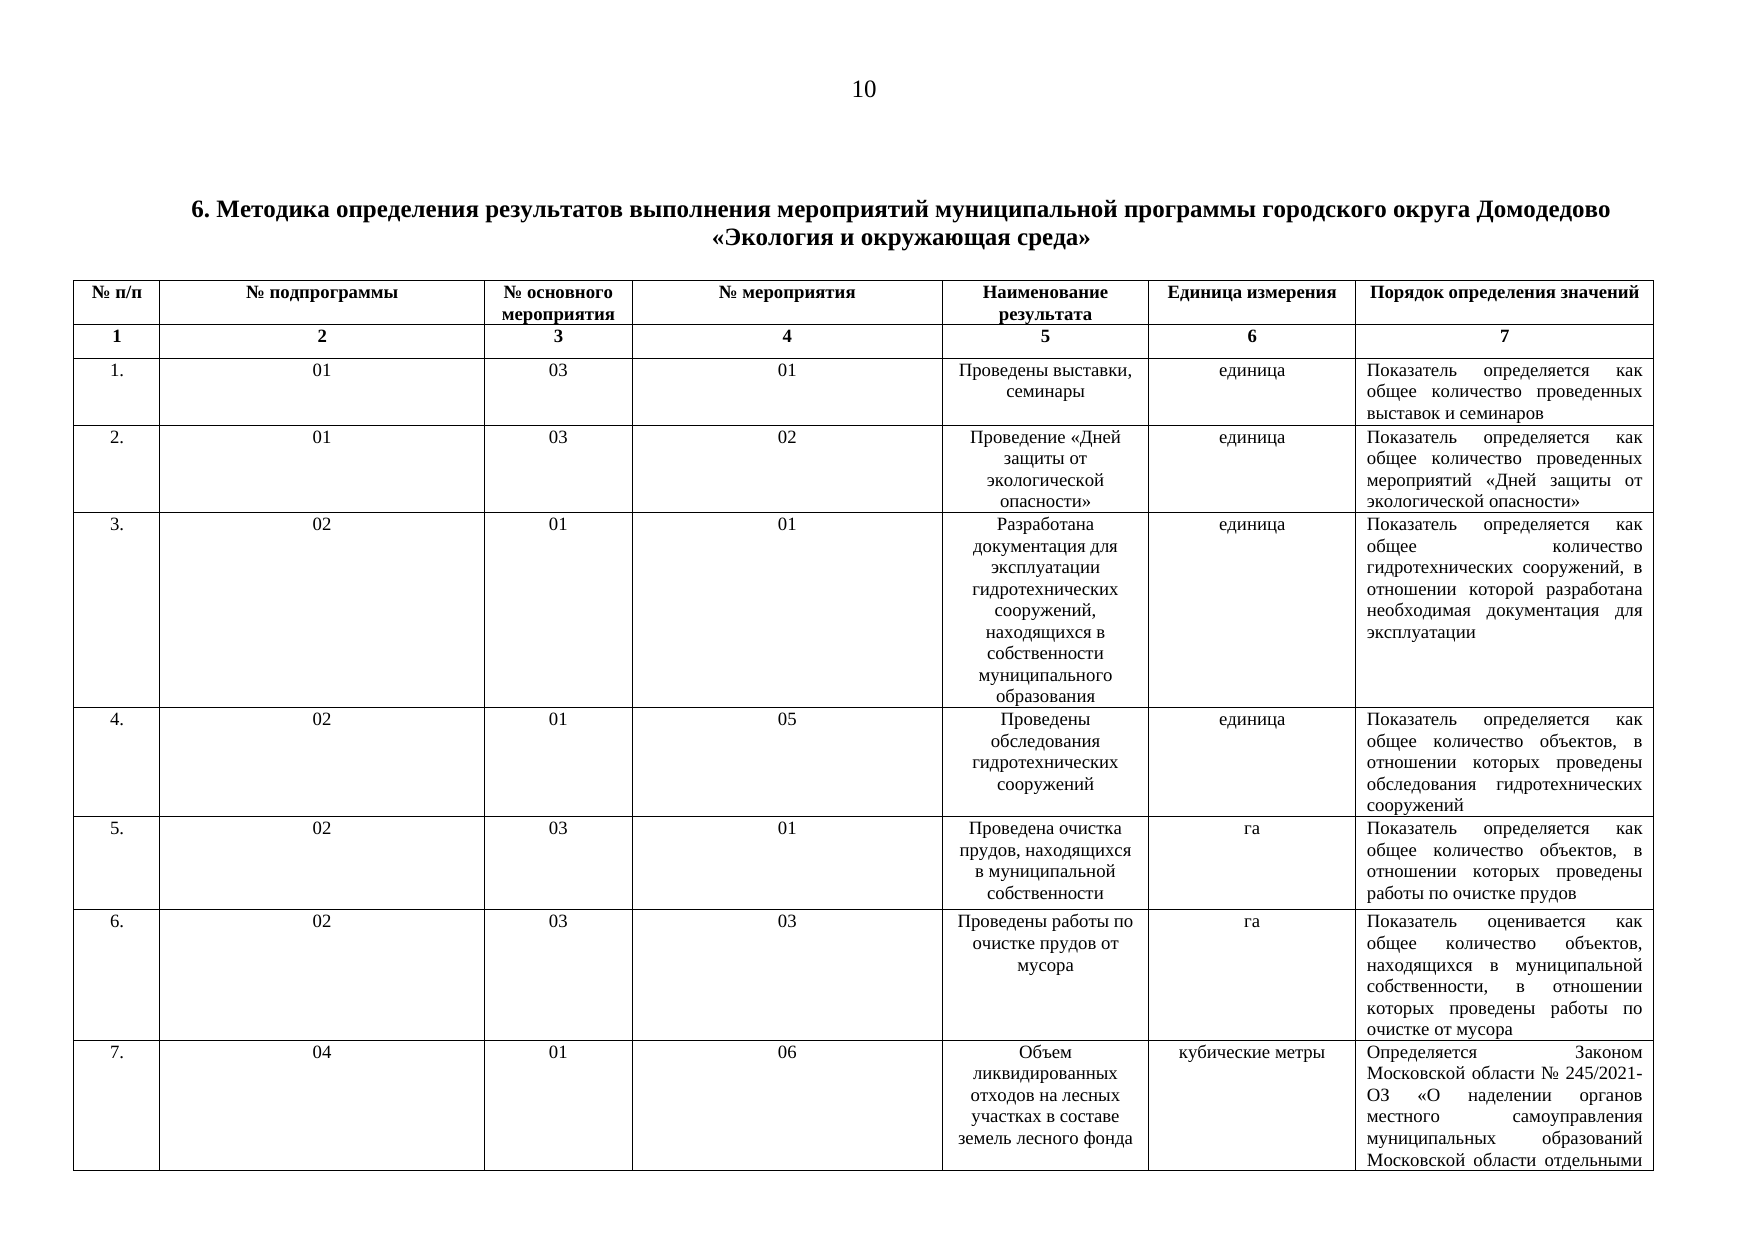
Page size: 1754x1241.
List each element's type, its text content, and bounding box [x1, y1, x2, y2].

table_cell 02 [160, 817, 484, 909]
table_cell 05 [633, 708, 942, 816]
table_cell единица [1149, 708, 1355, 816]
table_cell 7. [74, 1041, 159, 1170]
list 6. Методика определения результатов выполнения мероприятий муниципальной программы городского округа Домодедово «Экология и окружающая среда» [149, 194, 1654, 251]
table_cell кубические метры [1149, 1041, 1355, 1170]
table_cell 02 [160, 910, 484, 1040]
table_cell 01 [160, 359, 484, 424]
table_cell 03 [485, 817, 632, 909]
table_cell 04 [160, 1041, 484, 1170]
table_cell 5. [74, 817, 159, 909]
table_cell Показатель определяется как общее количество объектов, в отношении которых проведены обследования гидротехнических сооружений [1356, 708, 1653, 816]
table_cell 4 [633, 325, 942, 357]
table_cell 01 [485, 1041, 632, 1170]
table_cell Проведены выставки, семинары [943, 359, 1148, 424]
table_cell Проведены обследования гидротехнических сооружений [943, 708, 1148, 816]
table_header № основного мероприятия [485, 281, 632, 324]
table_cell 3. [74, 513, 159, 707]
table_header Порядок определения значений [1356, 281, 1653, 324]
table_cell 1 [74, 325, 159, 357]
table_cell 06 [633, 1041, 942, 1170]
table_cell 03 [633, 910, 942, 1040]
table_header Наименование результата [943, 281, 1148, 324]
table_cell 6 [1149, 325, 1355, 357]
table_cell единица [1149, 359, 1355, 424]
table_cell 03 [485, 359, 632, 424]
table_cell га [1149, 910, 1355, 1040]
table_cell Проведена очистка прудов, находящихся в муниципальной собственности [943, 817, 1148, 909]
table_cell 02 [633, 426, 942, 512]
table_cell единица [1149, 426, 1355, 512]
table_cell 4. [74, 708, 159, 816]
table_header № подпрограммы [160, 281, 484, 324]
table_cell Разработана документация для эксплуатации гидротехнических сооружений, находящихся в собственности муниципального образования [943, 513, 1148, 707]
table_cell 2. [74, 426, 159, 512]
table_cell Показатель определяется как общее количество объектов, в отношении которых проведены работы по очистке прудов [1356, 817, 1653, 909]
table_cell Проведены работы по очистке прудов от мусора [943, 910, 1148, 1040]
table_cell Проведение «Дней защиты от экологической опасности» [943, 426, 1148, 512]
table_cell 01 [485, 708, 632, 816]
table_cell 02 [160, 708, 484, 816]
table_cell 6. [74, 910, 159, 1040]
table_cell 5 [943, 325, 1148, 357]
table_cell 01 [633, 513, 942, 707]
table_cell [1356, 1041, 1653, 1170]
table_cell га [1149, 817, 1355, 909]
table_cell 01 [633, 359, 942, 424]
table_cell 7 [1356, 325, 1653, 357]
table_cell 03 [485, 426, 632, 512]
table_cell 03 [485, 910, 632, 1040]
table_header № мероприятия [633, 281, 942, 324]
table_cell Показатель определяется как общее количество проведенных выставок и семинаров [1356, 359, 1653, 424]
table_cell 01 [160, 426, 484, 512]
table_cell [943, 1041, 1148, 1170]
table_cell 01 [633, 817, 942, 909]
table_header Единица измерения [1149, 281, 1355, 324]
table_cell 2 [160, 325, 484, 357]
table_cell Показатель определяется как общее количество проведенных мероприятий «Дней защиты от экологической опасности» [1356, 426, 1653, 512]
table_cell 1. [74, 359, 159, 424]
table_cell Показатель определяется как общее количество гидротехнических сооружений, в отношении которой разработана необходимая документация для эксплуатации [1356, 513, 1653, 707]
table_cell Показатель оценивается как общее количество объектов, находящихся в муниципальной собственности, в отношении которых проведены работы по очистке от мусора [1356, 910, 1653, 1040]
table_header № п/п [74, 281, 159, 324]
table_cell 02 [160, 513, 484, 707]
table_cell 3 [485, 325, 632, 357]
table_cell единица [1149, 513, 1355, 707]
table_cell 01 [485, 513, 632, 707]
